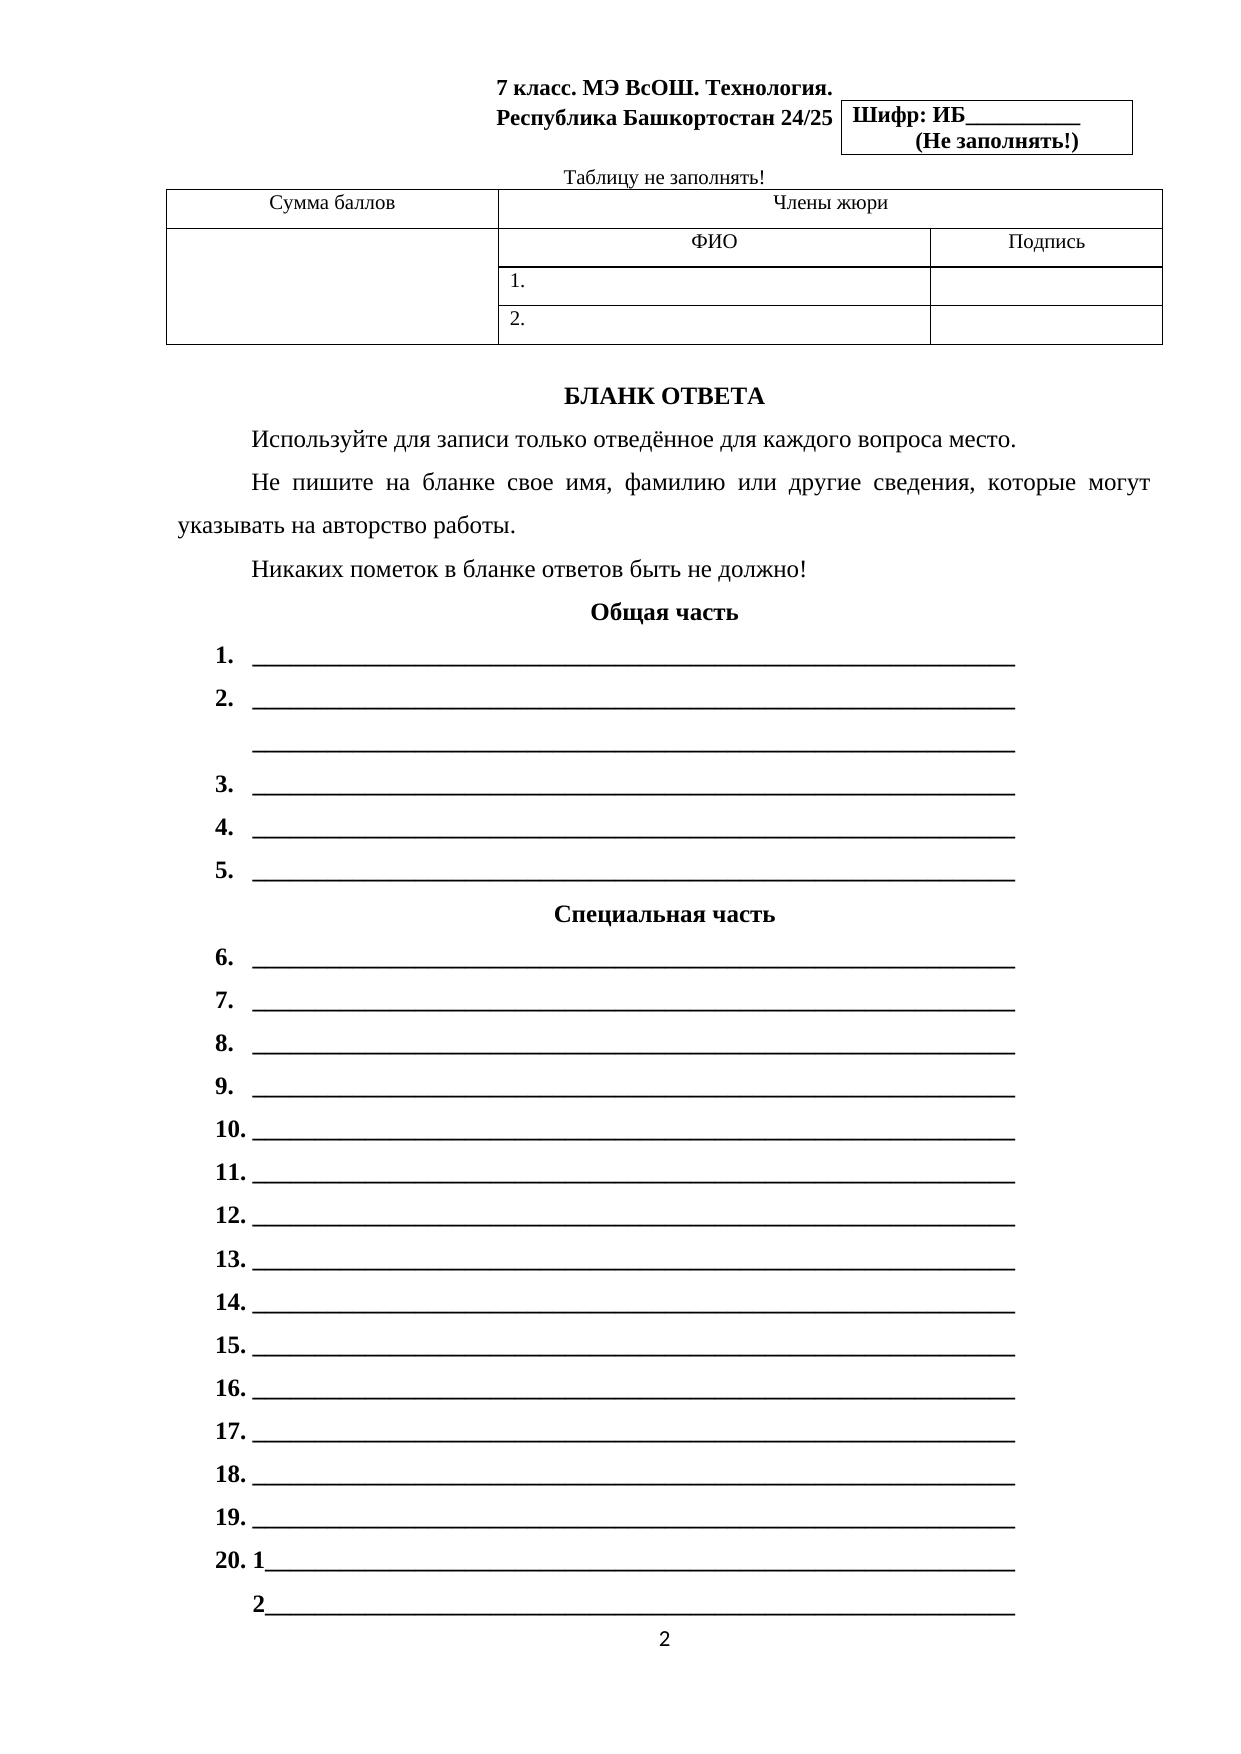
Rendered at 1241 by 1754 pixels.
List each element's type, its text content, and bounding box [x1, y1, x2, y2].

list _____________________________________________________________ [215, 1373, 1152, 1402]
list _____________________________________________________________ [215, 1287, 1152, 1316]
list _____________________________________________________________ [215, 1201, 1152, 1229]
text Используйте для записи только отведённое для каждого вопроса место. [177, 424, 1152, 453]
text Никаких пометок в бланке ответов быть не должно! [177, 554, 1152, 582]
table_cell 1. [499, 268, 930, 305]
list _____________________________________________________________ [215, 1416, 1152, 1445]
list 2____________________________________________________________ [252, 1589, 1152, 1617]
text БЛАНК ОТВЕТА [177, 381, 1152, 410]
list _____________________________________________________________ [215, 683, 1152, 712]
text Общая часть [177, 597, 1152, 626]
list _____________________________________________________________ [215, 985, 1152, 1014]
list _____________________________________________________________ [215, 1114, 1152, 1143]
list _____________________________________________________________ [215, 769, 1152, 798]
list _____________________________________________________________ [215, 1459, 1152, 1488]
list _____________________________________________________________ [215, 1071, 1152, 1100]
list _____________________________________________________________ [215, 1157, 1152, 1186]
table_cell [167, 229, 498, 344]
list _____________________________________________________________ [215, 1330, 1152, 1359]
text Специальная часть [177, 899, 1152, 927]
text Не пишите на бланке свое имя, фамилию или другие сведения, которые могут указывать на авторство работы. [177, 467, 1152, 539]
list 1____________________________________________________________ [215, 1546, 1152, 1574]
table_cell [931, 306, 1162, 344]
list _____________________________________________________________ [215, 1028, 1152, 1057]
text Таблицу не заполнять! [177, 165, 1152, 189]
table_cell ФИО [499, 229, 930, 266]
table_header Члены жюри [499, 190, 1162, 228]
list _____________________________________________________________ [252, 726, 1152, 755]
list _____________________________________________________________ [215, 1244, 1152, 1272]
list _____________________________________________________________ [215, 856, 1152, 884]
table_cell Подпись [931, 229, 1162, 266]
table_cell 2. [499, 306, 930, 344]
table_cell [931, 268, 1162, 305]
list _____________________________________________________________ [215, 640, 1152, 669]
list _____________________________________________________________ [215, 812, 1152, 841]
list _____________________________________________________________ [215, 1502, 1152, 1531]
table_header Сумма баллов [167, 190, 498, 228]
list _____________________________________________________________ [215, 942, 1152, 971]
